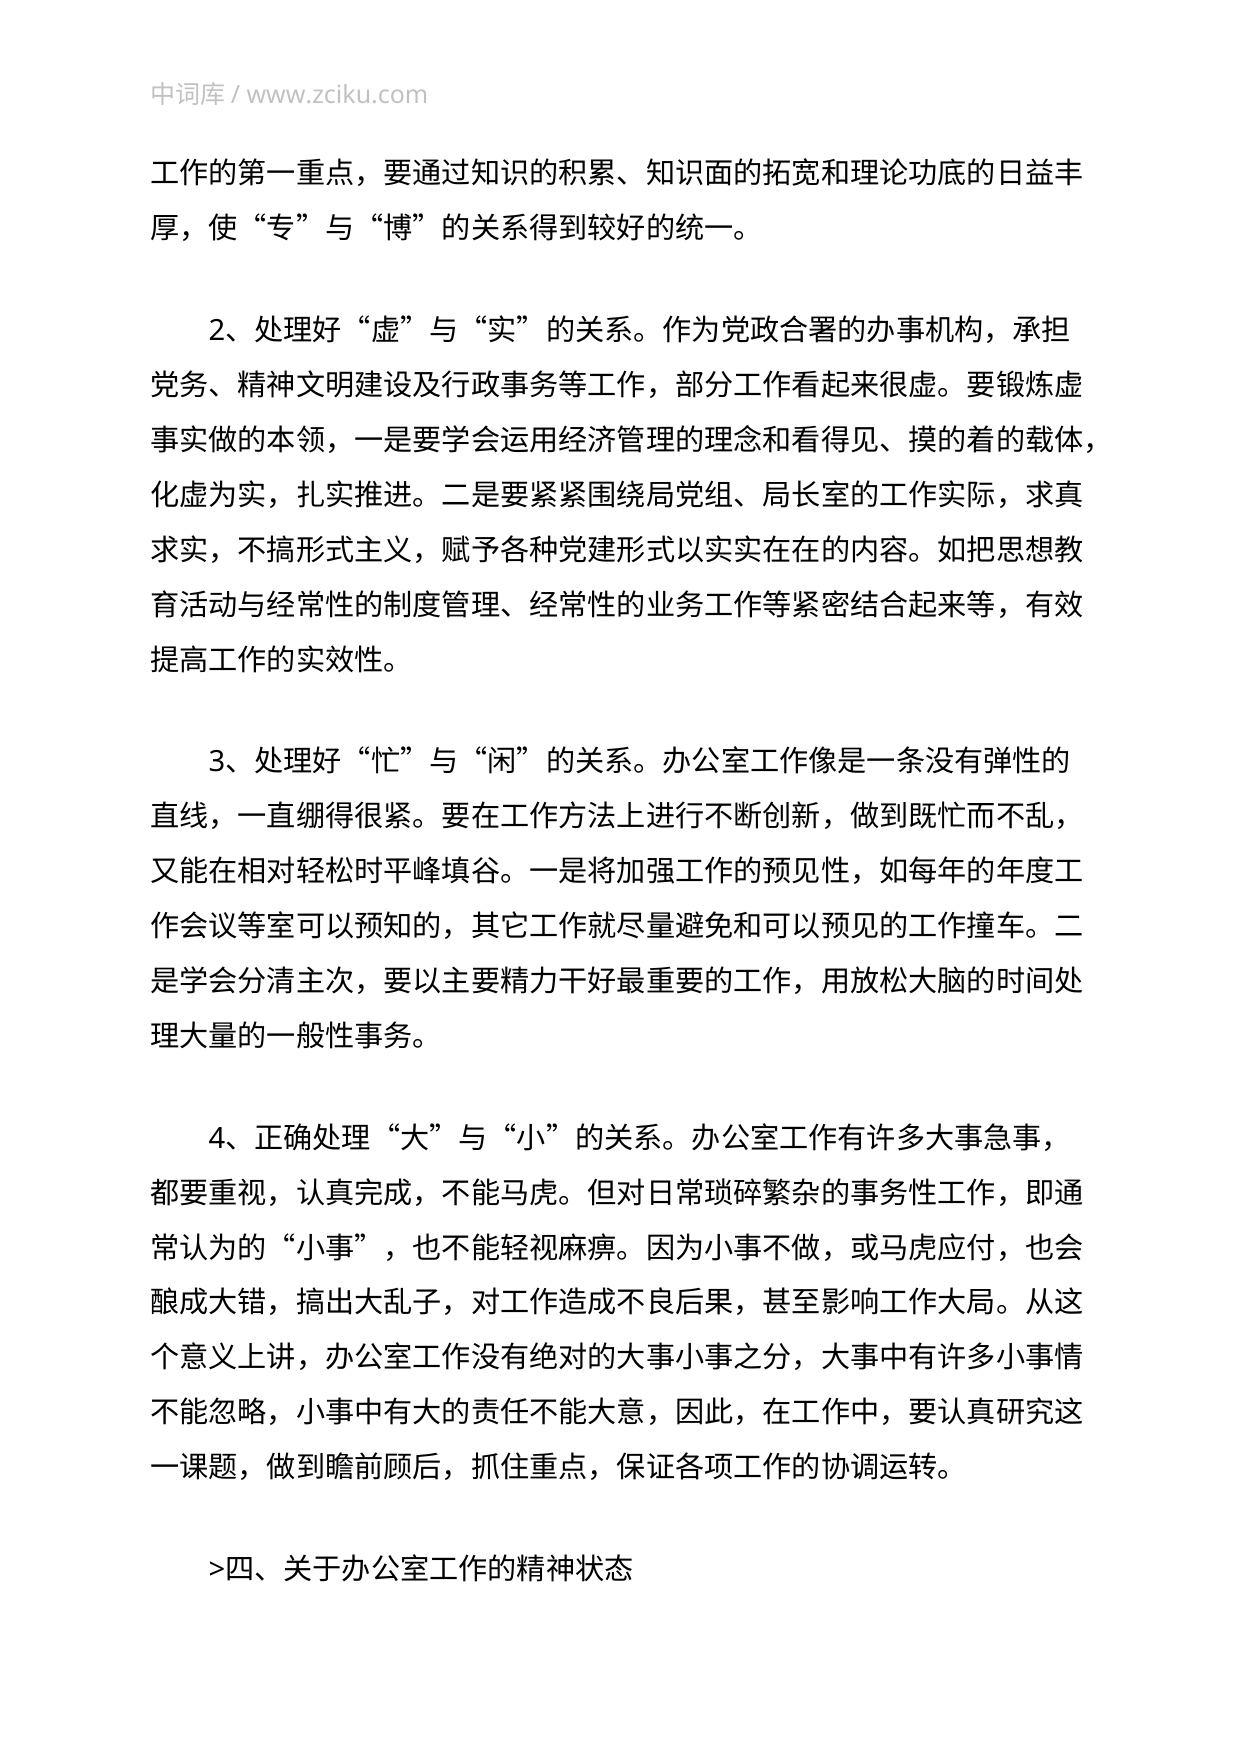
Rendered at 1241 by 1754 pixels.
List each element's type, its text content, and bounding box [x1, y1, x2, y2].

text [150, 150, 1090, 247]
text 2、处理好“虚”与“实”的关系。作为党政合署的办事机构，承担党务、精神文明建设及行政事务等工作，部分工作看起来很虚。要锻炼虚事实做的本领，一是要学会运用经济管理的理念和看得见、摸的着的载体，化虚为实，扎实推进。二是要紧紧围绕局党组、局长室的工作实际，求真求实，不搞形式主义，赋予各种党建形式以实实在在的内容。如把思想教育活动与经常性的制度管理、经常性的业务工作等紧密结合起来等，有效提高工作的实效性。 [150, 307, 1090, 678]
text 3、处理好“忙”与“闲”的关系。办公室工作像是一条没有弹性的直线，一直绷得很紧。要在工作方法上进行不断创新，做到既忙而不乱，又能在相对轻松时平峰填谷。一是将加强工作的预见性，如每年的年度工作会议等室可以预知的，其它工作就尽量避免和可以预见的工作撞车。二是学会分清主次，要以主要精力干好最重要的工作，用放松大脑的时间处理大量的一般性事务。 [150, 738, 1090, 1055]
text >四、关于办公室工作的精神状态 [150, 1546, 1090, 1588]
text 4、正确处理“大”与“小”的关系。办公室工作有许多大事急事，都要重视，认真完成，不能马虎。但对日常琐碎繁杂的事务性工作，即通常认为的“小事”，也不能轻视麻痹。因为小事不做，或马虎应付，也会酿成大错，搞出大乱子，对工作造成不良后果，甚至影响工作大局。从这个意义上讲，办公室工作没有绝对的大事小事之分，大事中有许多小事情不能忽略，小事中有大的责任不能大意，因此，在工作中，要认真研究这一课题，做到瞻前顾后，抓住重点，保证各项工作的协调运转。 [150, 1114, 1090, 1486]
